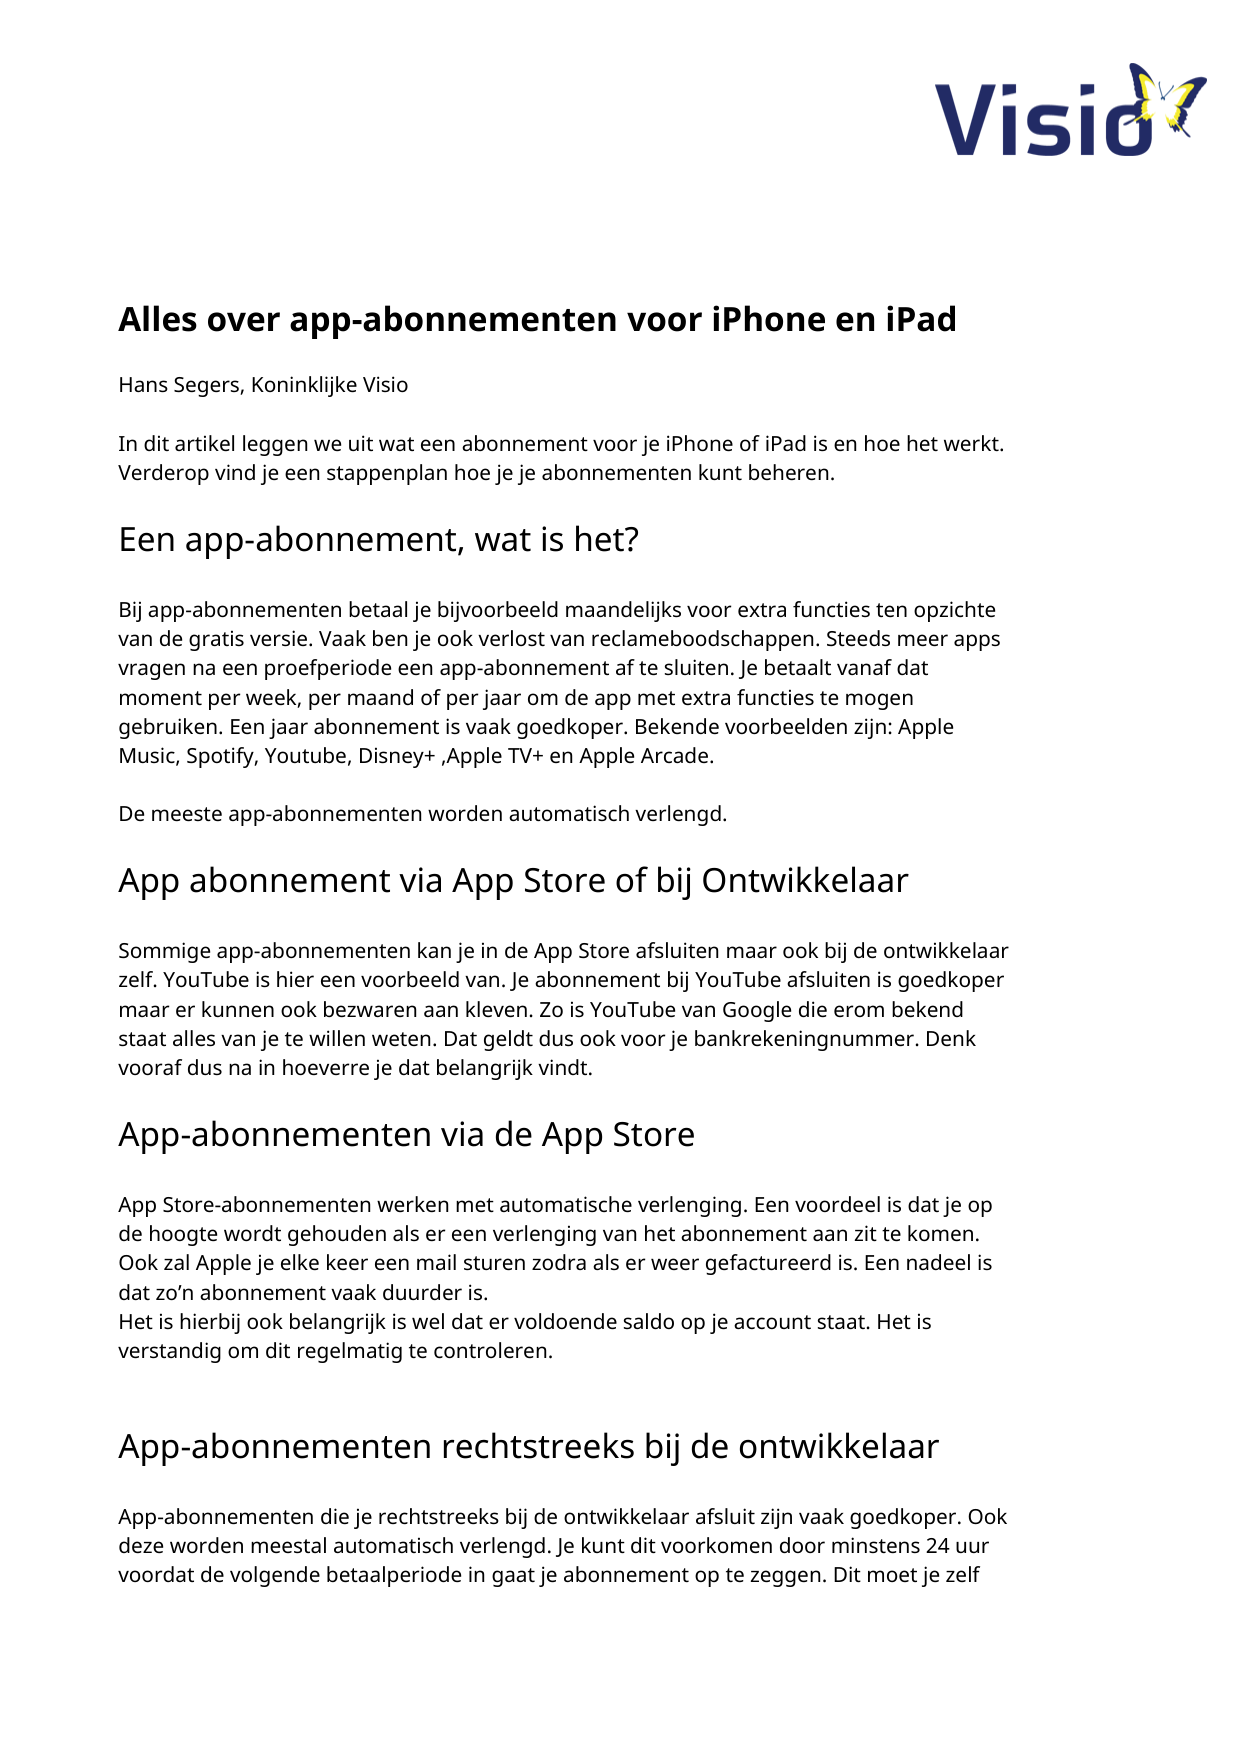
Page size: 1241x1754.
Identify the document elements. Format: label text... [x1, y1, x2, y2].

text Hans Segers, Koninklijke Visio [118, 370, 1016, 399]
picture [923, 58, 1218, 159]
subtitle App-abonnementen rechtstreeks bij de ontwikkelaar [118, 1423, 1016, 1468]
subtitle Een app-abonnement, wat is het? [118, 516, 1016, 561]
text Sommige app-abonnementen kan je in de App Store afsluiten maar ook bij de ontwikkelaar zelf. YouTube is hier een voorbeeld van. Je abonnement bij YouTube afsluiten is goedkoper maar er kunnen ook bezwaren aan kleven. Zo is YouTube van Google die erom bekend staat alles van je te willen weten. Dat geldt dus ook voor je bankrekeningnummer. Denk vooraf dus na in hoeverre je dat belangrijk vindt. [118, 936, 1016, 1082]
text App Store-abonnementen werken met automatische verlenging. Een voordeel is dat je op de hoogte wordt gehouden als er een verlenging van het abonnement aan zit te komen. Ook zal Apple je elke keer een mail sturen zodra als er weer gefactureerd is. Een nadeel is dat zo’n abonnement vaak duurder is. [118, 1189, 1016, 1306]
subtitle App-abonnementen via de App Store [118, 1111, 1016, 1156]
text In dit artikel leggen we uit wat een abonnement voor je iPhone of iPad is en hoe het werkt. Verderop vind je een stappenplan hoe je je abonnementen kunt beheren. [118, 428, 1016, 487]
text Bij app-abonnementen betaal je bijvoorbeeld maandelijks voor extra functies ten opzichte van de gratis versie. Vaak ben je ook verlost van reclameboodschappen. Steeds meer apps vragen na een proefperiode een app-abonnement af te sluiten. Je betaalt vanaf dat moment per week, per maand of per jaar om de app met extra functies te mogen gebruiken. Een jaar abonnement is vaak goedkoper. Bekende voorbeelden zijn: Apple Music, Spotify, Youtube, Disney+ ,Apple TV+ en Apple Arcade. [118, 594, 1016, 769]
text Het is hierbij ook belangrijk is wel dat er voldoende saldo op je account staat. Het is verstandig om dit regelmatig te controleren. [118, 1306, 1016, 1364]
title Alles over app-abonnementen voor iPhone en iPad [118, 295, 1016, 341]
text De meeste app-abonnementen worden automatisch verlengd. [118, 799, 1016, 828]
subtitle App abonnement via App Store of bij Ontwikkelaar [118, 857, 1016, 902]
